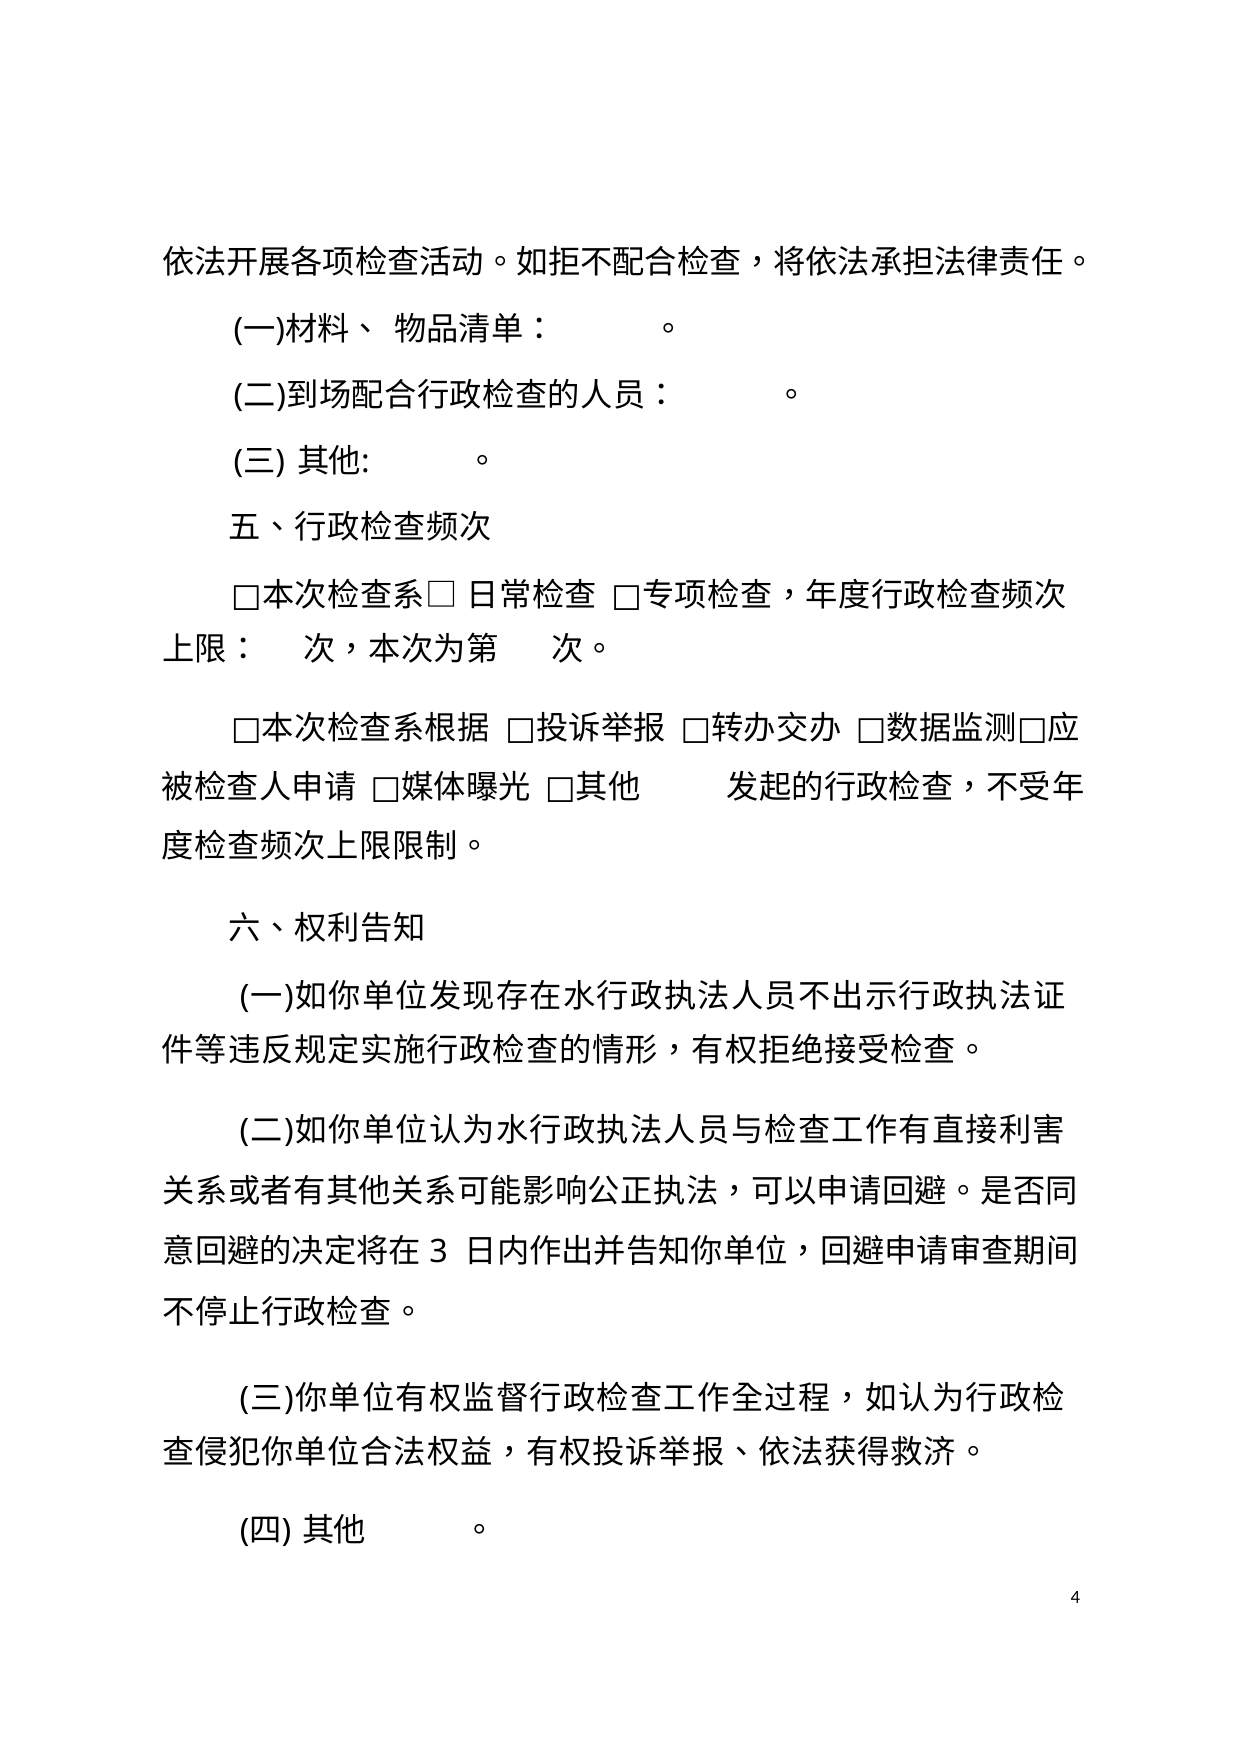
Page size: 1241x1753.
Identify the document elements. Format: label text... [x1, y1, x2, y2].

text 依法开展各项检查活动。如拒不配合检查，将依法承担法律责任。 [162, 241, 1102, 282]
text (一)材料、 物品清单： 。 [233, 307, 1102, 348]
text (一)如你单位发现存在水行政执法人员不出示行政执法证件等违反规定实施行政检查的情形，有权拒绝接受检查。 [162, 973, 1081, 1071]
text 六、权利告知 [228, 907, 1102, 948]
text (三)你单位有权监督行政检查工作全过程，如认为行政检查侵犯你单位合法权益，有权投诉举报、依法获得救济。 [162, 1374, 1081, 1473]
text (四) 其他 。 [239, 1508, 1102, 1550]
text □本次检查系□ 日常检查 □专项检查，年度行政检查频次上限： 次，本次为第 次。 [162, 572, 1081, 670]
text (二)如你单位认为水行政执法人员与检查工作有直接利害关系或者有其他关系可能影响公正执法，可以申请回避。是否同意回避的决定将在 3 日内作出并告知你单位，回避申请审查期间不停止行政检查。 [162, 1107, 1081, 1333]
text (二)到场配合行政检查的人员： 。 [233, 373, 1102, 414]
text (三) 其他: 。 [233, 440, 1102, 481]
text 五、行政检查频次 [228, 506, 1102, 547]
text □本次检查系根据 □投诉举报 □转办交办 □数据监测□应被检查人申请 □媒体曝光 □其他 发起的行政检查，不受年度检查频次上限限制。 [162, 705, 1102, 867]
